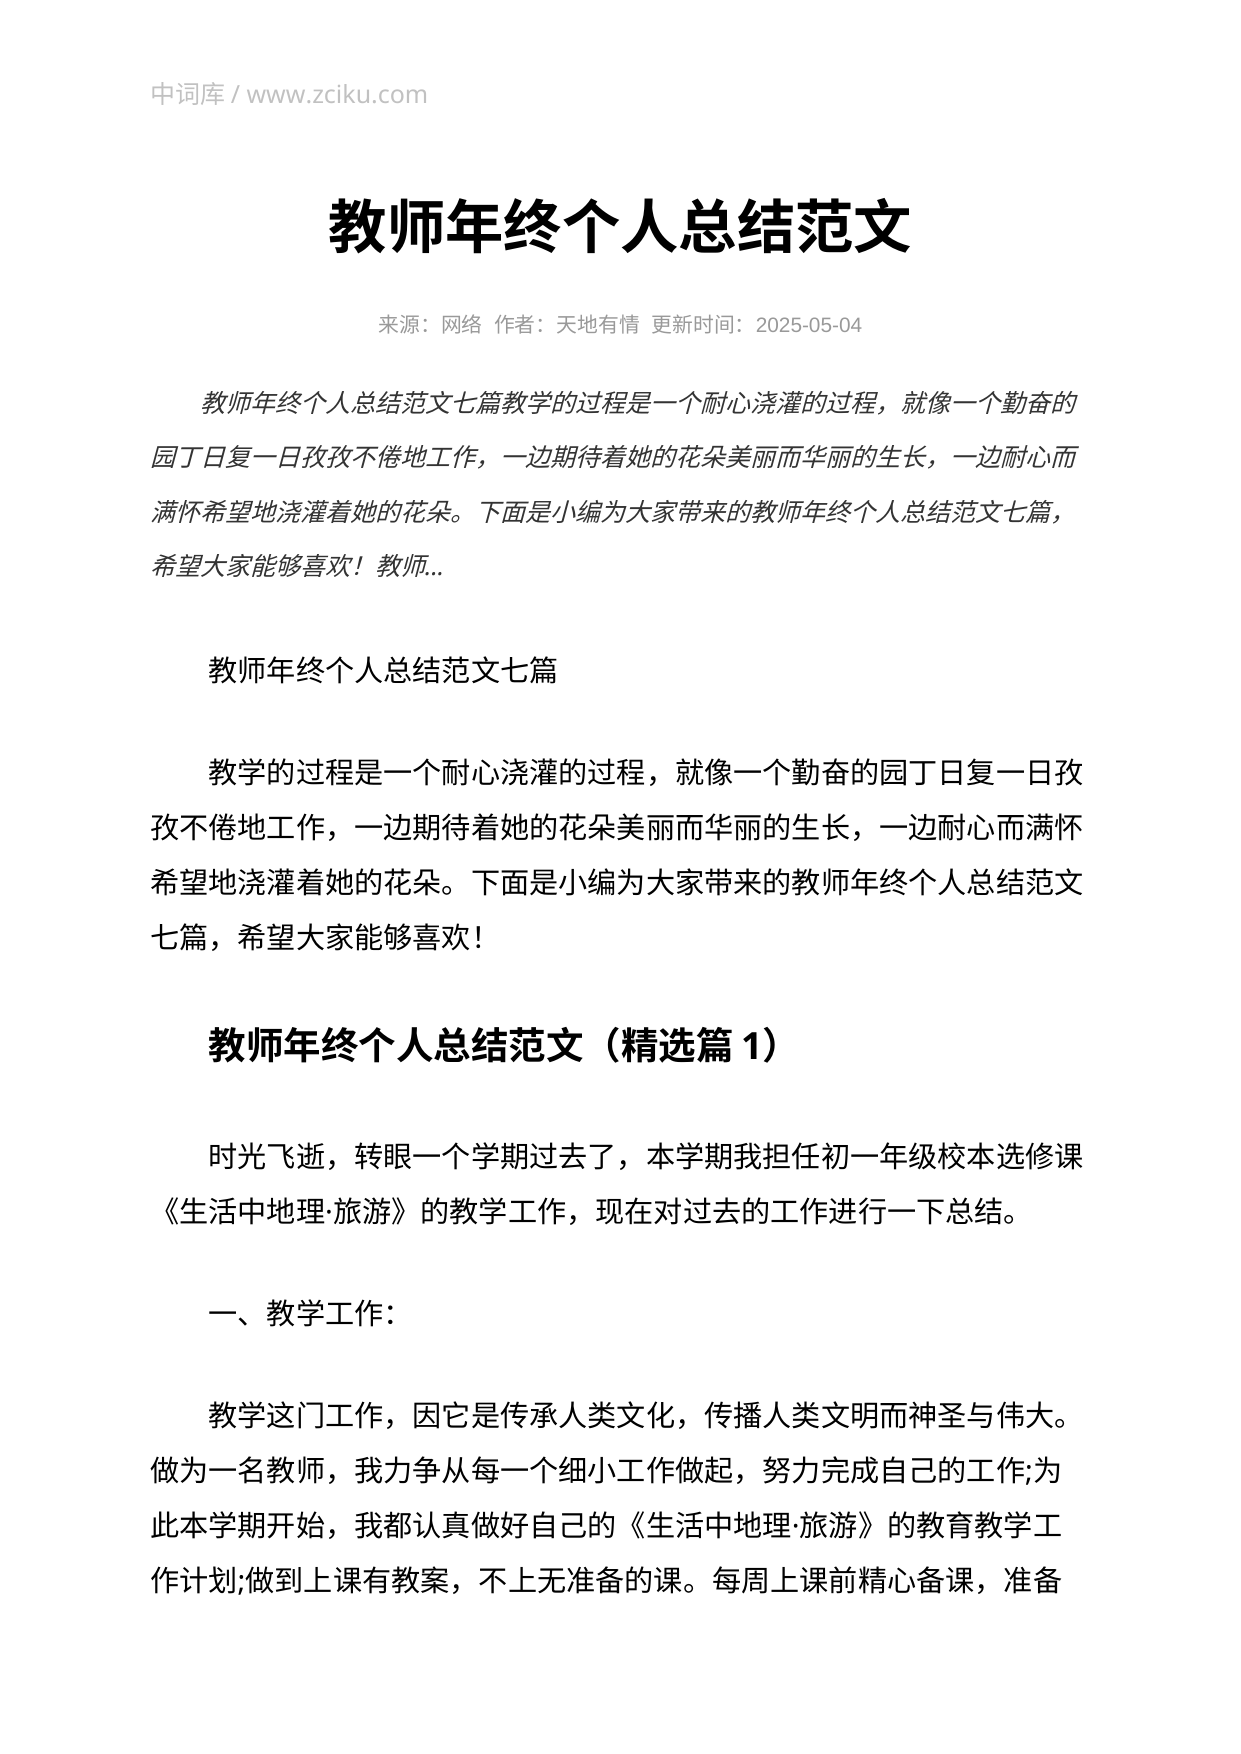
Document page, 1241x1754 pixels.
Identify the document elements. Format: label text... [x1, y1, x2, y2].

text 教师年终个人总结范文（精选篇1） [150, 1016, 1090, 1071]
text 教学的过程是一个耐心浇灌的过程，就像一个勤奋的园丁日复一日孜孜不倦地工作，一边期待着她的花朵美丽而华丽的生长，一边耐心而满怀希望地浇灌着她的花朵。下面是小编为大家带来的教师年终个人总结范文七篇，希望大家能够喜欢！ [150, 749, 1090, 957]
text 教师年终个人总结范文七篇教学的过程是一个耐心浇灌的过程，就像一个勤奋的园丁日复一日孜孜不倦地工作，一边期待着她的花朵美丽而华丽的生长，一边耐心而满怀希望地浇灌着她的花朵。下面是小编为大家带来的教师年终个人总结范文七篇，希望大家能够喜欢！教师... [150, 383, 1090, 583]
text 教师年终个人总结范文七篇 [150, 648, 1090, 690]
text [150, 1392, 1090, 1599]
text 来源：网络 作者：天地有情 更新时间：2025-05-04 [150, 313, 1090, 337]
text 时光飞逝，转眼一个学期过去了，本学期我担任初一年级校本选修课《生活中地理·旅游》的教学工作，现在对过去的工作进行一下总结。 [150, 1134, 1090, 1231]
text 一、教学工作： [150, 1291, 1090, 1333]
subtitle 教师年终个人总结范文 [150, 181, 1090, 266]
